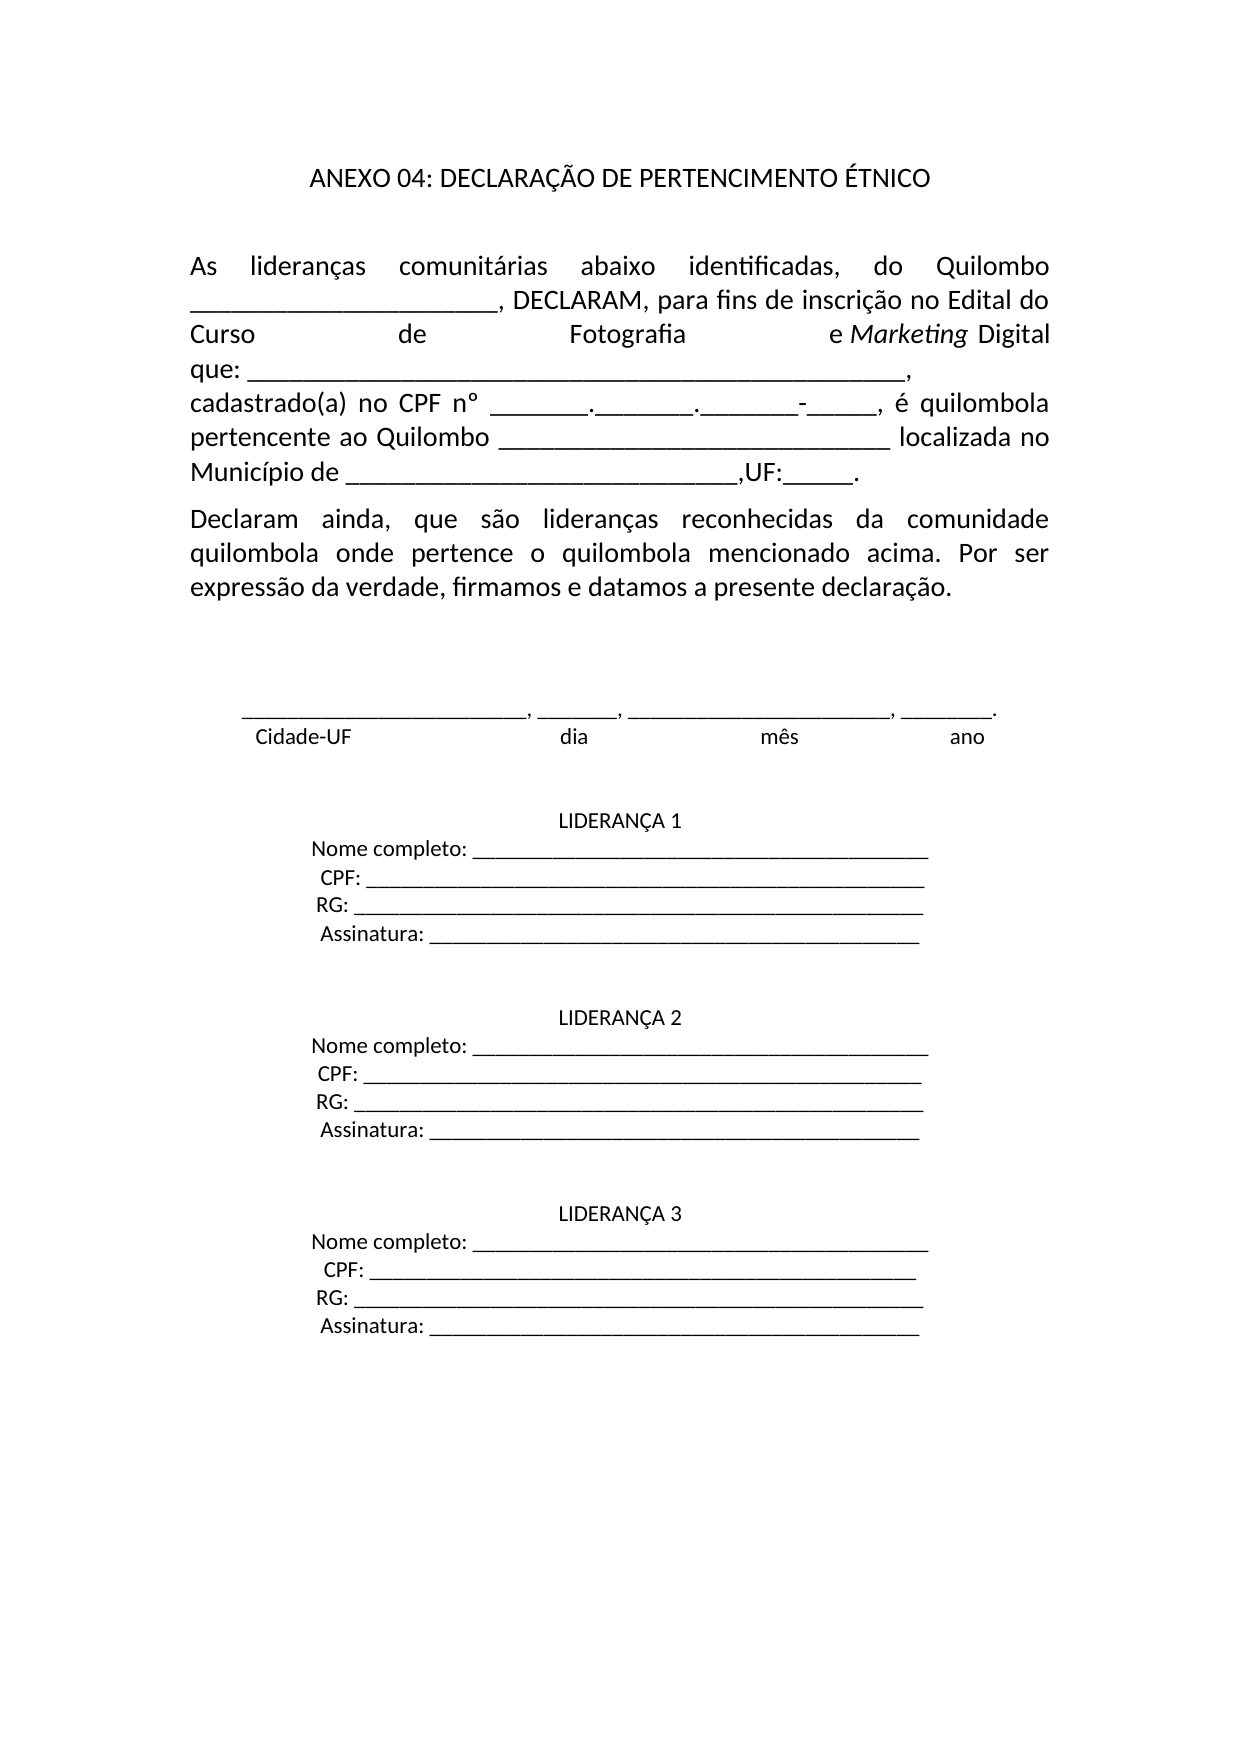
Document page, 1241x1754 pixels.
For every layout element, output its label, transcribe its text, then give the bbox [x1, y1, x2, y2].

text As lideranças comunitárias abaixo identificadas, do Quilombo ______________________, DECLARAM, para fins de inscrição no Edital do Curso de Fotografia e Marketing Digital que: _______________________________________________, cadastrado(a) no CPF nº _______._______._______-_____, é quilombola pertencente ao Quilombo ____________________________ localizada no Município de ____________________________,UF:_____. [190, 247, 1051, 488]
text Nome completo: ________________________________________ [183, 834, 1057, 863]
text CPF: ________________________________________________ [183, 1255, 1057, 1283]
text Nome completo: ________________________________________ [183, 1227, 1057, 1255]
text RG: __________________________________________________ [183, 1087, 1057, 1115]
text CPF: _________________________________________________ [183, 1059, 1057, 1087]
text LIDERANÇA 2 [183, 1003, 1057, 1031]
text LIDERANÇA 3 [183, 1199, 1057, 1227]
text RG: __________________________________________________ [183, 1283, 1057, 1311]
text _________________________, _______, _______________________, ________. [183, 694, 1057, 722]
text LIDERANÇA 1 [183, 807, 1057, 834]
text Assinatura: ___________________________________________ [183, 1115, 1057, 1143]
text Nome completo: ________________________________________ [183, 1031, 1057, 1059]
text ANEXO 04: DECLARAÇÃO DE PERTENCIMENTO ÉTNICO [190, 160, 1051, 194]
text CPF: _________________________________________________ [183, 863, 1057, 891]
text RG: __________________________________________________ [183, 891, 1057, 919]
text Cidade-UF dia mês ano [183, 722, 1057, 751]
text Assinatura: ___________________________________________ [183, 919, 1057, 947]
text Assinatura: ___________________________________________ [183, 1311, 1057, 1339]
text Declaram ainda, que são lideranças reconhecidas da comunidade quilombola onde pertence o quilombola mencionado acima. Por ser expressão da verdade, firmamos e datamos a presente declaração. [190, 501, 1051, 604]
